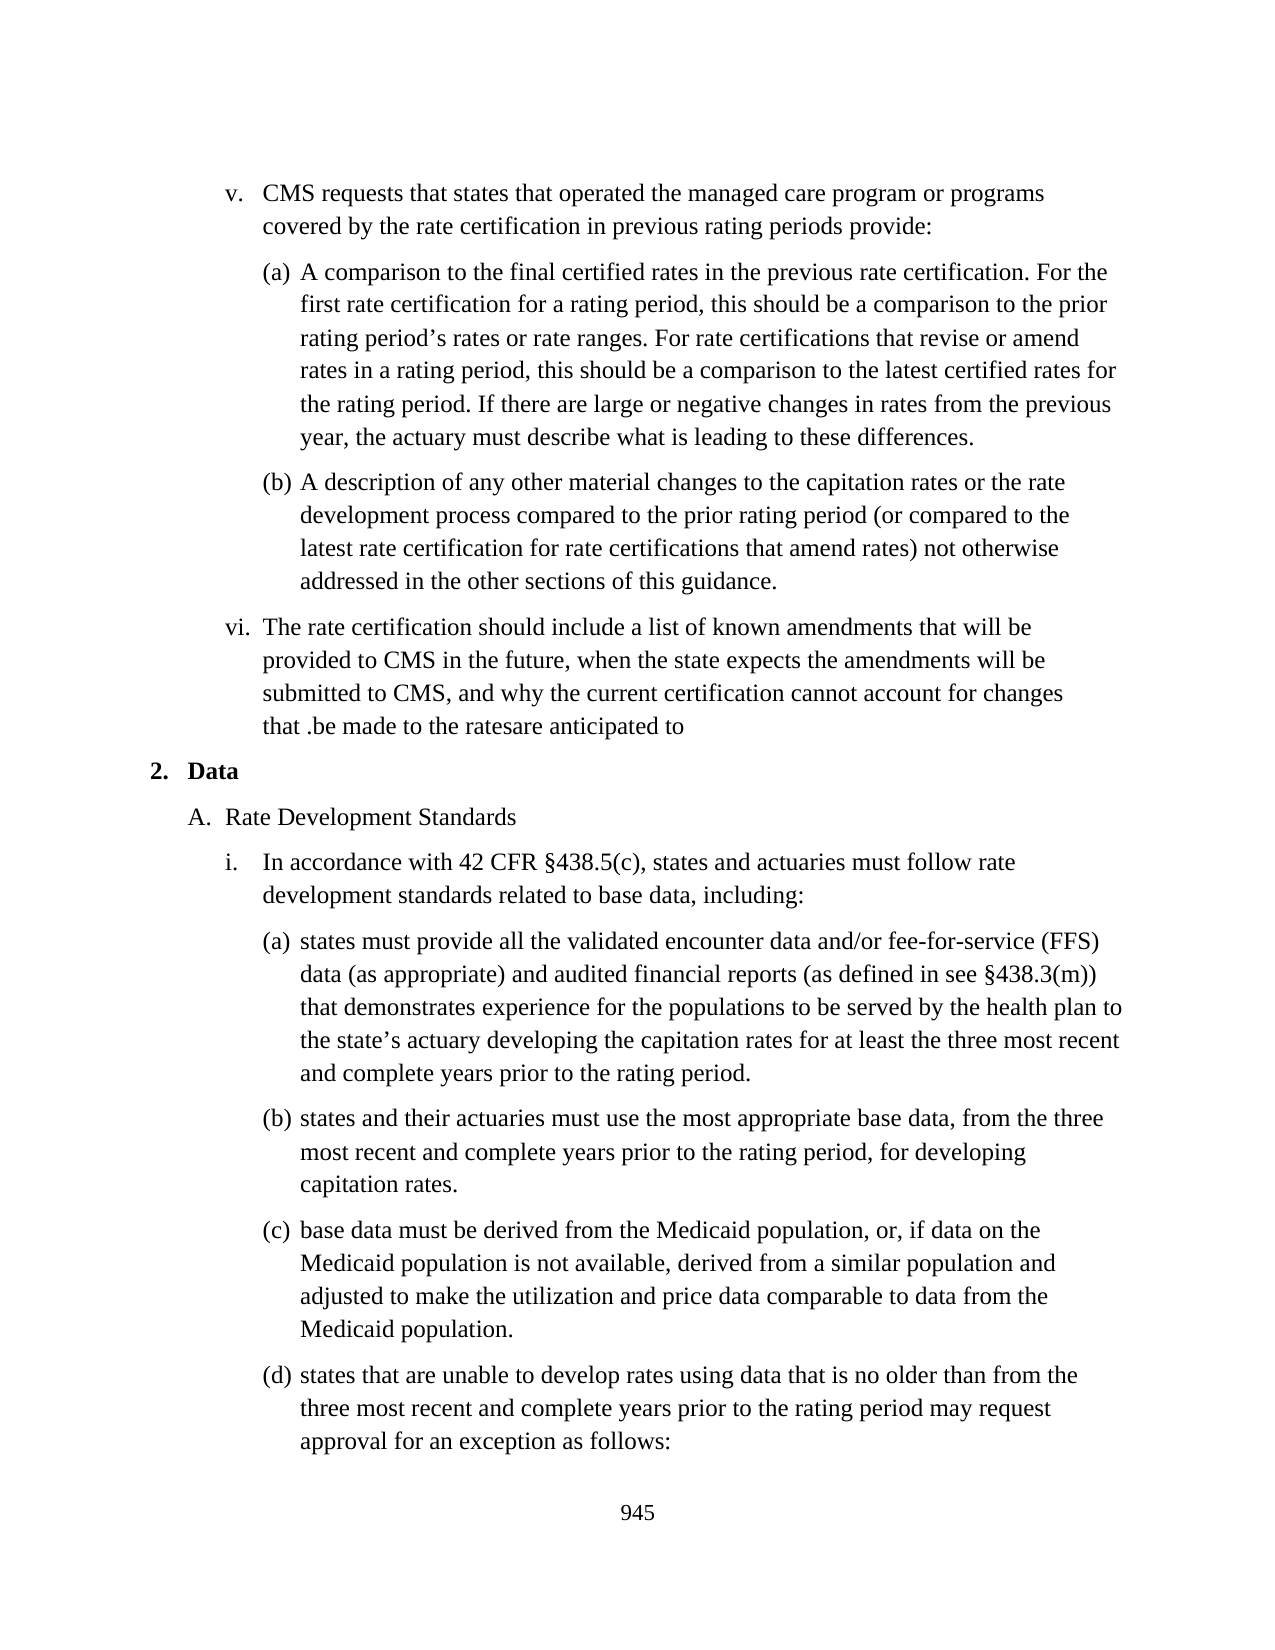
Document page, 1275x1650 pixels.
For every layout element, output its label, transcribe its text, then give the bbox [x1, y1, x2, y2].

list states and their actuaries must use the most appropriate base data, from the three most recent and complete years prior to the rating period, for developing capitation rates. [262, 1103, 1125, 1198]
list The rate certification should include a list of known amendments that will be provided to CMS in the future, when the state expects the amendments will be submitted to CMS, and why the current certification cannot account for changes that .be made to the ratesare anticipated to [225, 612, 1125, 739]
list CMS requests that states that operated the managed care program or programs covered by the rate certification in previous rating periods provide: [225, 178, 1125, 240]
subtitle Data [150, 756, 1125, 785]
list states must provide all the validated encounter data and/or fee-for-service (FFS) data (as appropriate) and audited financial reports (as defined in see §438.3(m)) that demonstrates experience for the populations to be served by the health plan to the state’s actuary developing the capitation rates for at least the three most recent and complete years prior to the rating period. [262, 926, 1125, 1087]
list Rate Development Standards [187, 802, 1125, 831]
list A comparison to the final certified rates in the previous rate certification. For the first rate certification for a rating period, this should be a comparison to the prior rating period’s rates or rate ranges. For rate certifications that revise or amend rates in a rating period, this should be a comparison to the latest certified rates for the rating period. If there are large or negative changes in rates from the previous year, the actuary must describe what is leading to these differences. [262, 257, 1125, 450]
list states that are unable to develop rates using data that is no older than from the three most recent and complete years prior to the rating period may request approval for an exception as follows: [262, 1360, 1125, 1454]
list In accordance with 42 CFR §438.5(c), states and actuaries must follow rate development standards related to base data, including: [225, 847, 1125, 909]
list base data must be derived from the Medicaid population, or, if data on the Medicaid population is not available, derived from a similar population and adjusted to make the utilization and price data comparable to data from the Medicaid population. [262, 1215, 1125, 1343]
list A description of any other material changes to the capitation rates or the rate development process compared to the prior rating period (or compared to the latest rate certification for rate certifications that amend rates) not otherwise addressed in the other sections of this guidance. [262, 467, 1125, 595]
